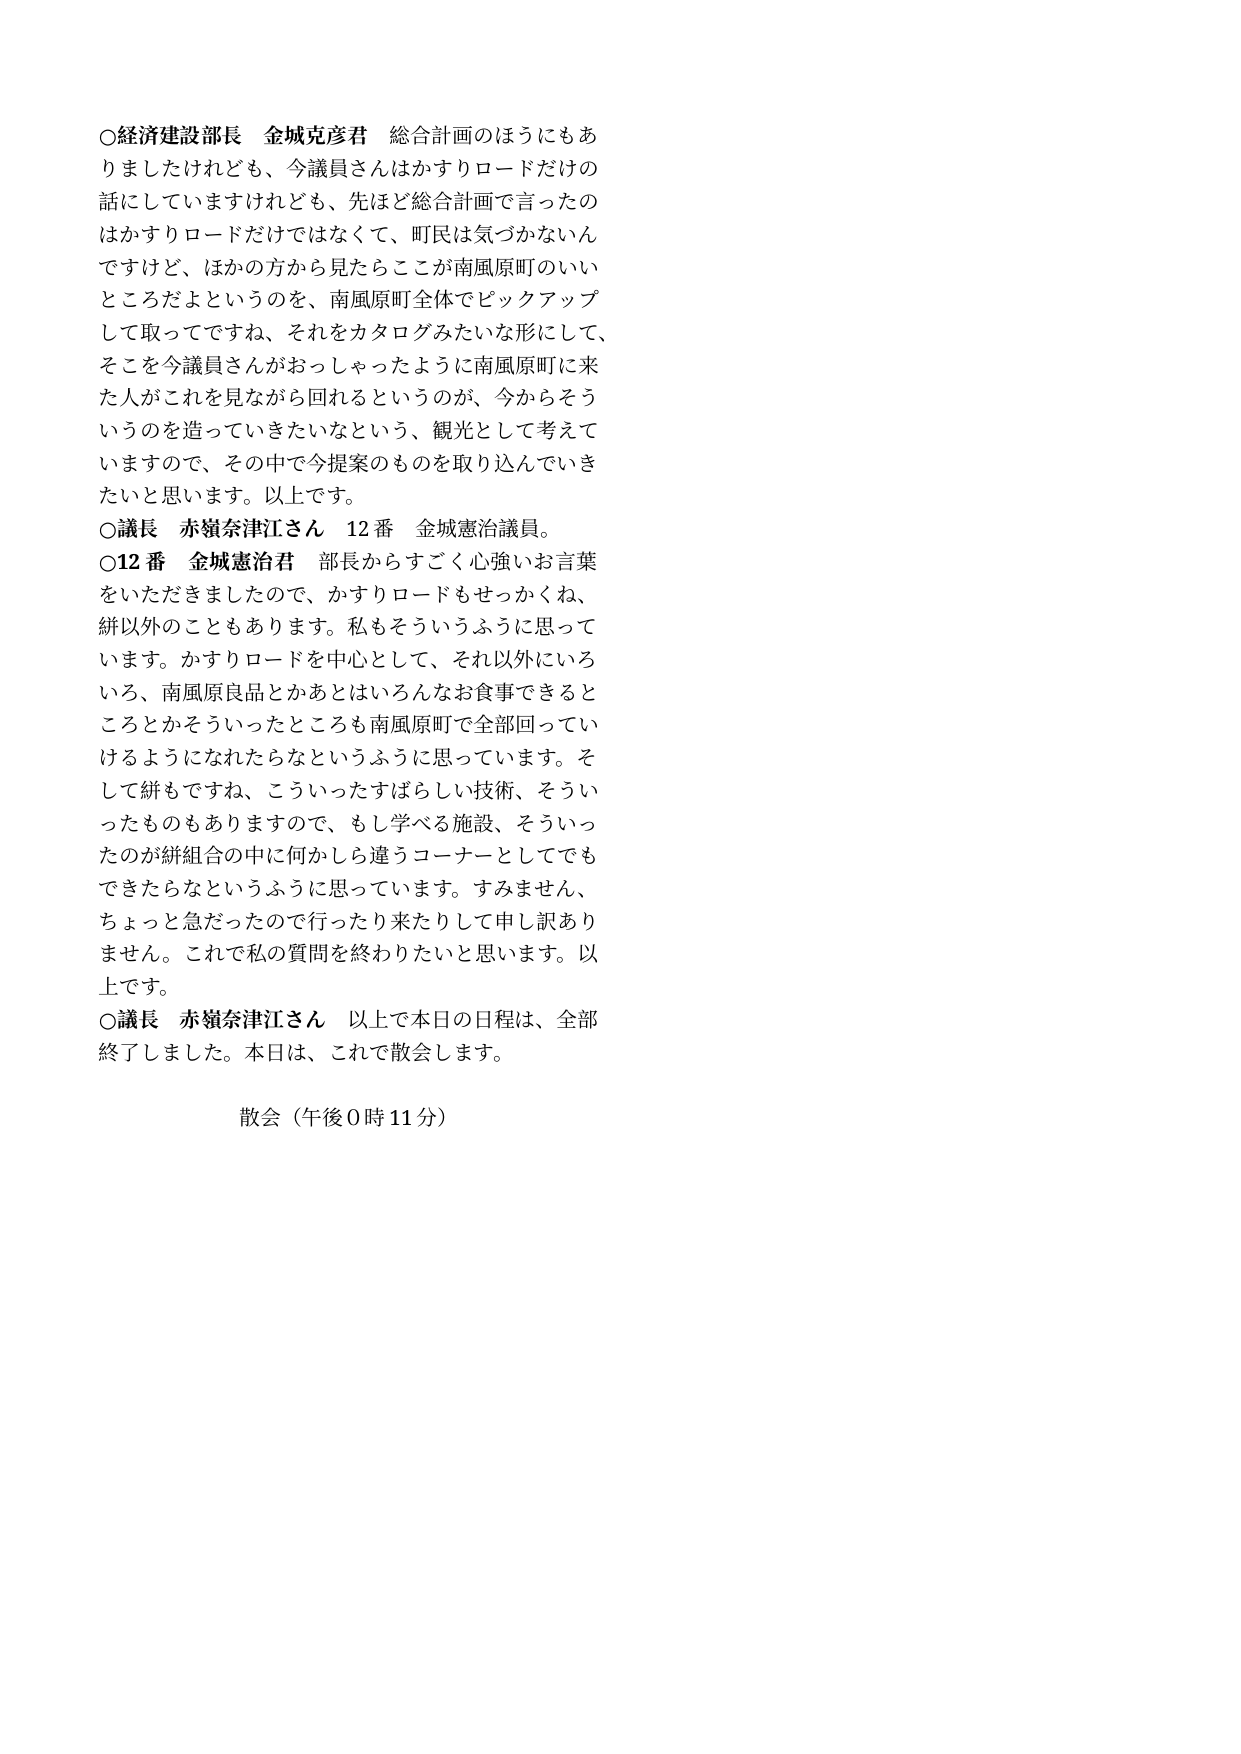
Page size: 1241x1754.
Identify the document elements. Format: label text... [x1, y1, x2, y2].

text 散会（午後０時11分） [99, 1100, 599, 1133]
text ○議長 赤嶺奈津江さん 以上で本日の日程は、全部終了しました。本日は、これで散会します。 [99, 1002, 599, 1067]
text ○12番 金城憲治君 部長からすごく心強いお言葉をいただきましたので、かすりロードもせっかくね、絣以外のこともあります。私もそういうふうに思っています。かすりロードを中心として、それ以外にいろいろ、南風原良品とかあとはいろんなお食事できるところとかそういったところも南風原町で全部回っていけるようになれたらなというふうに思っています。そして絣もですね、こういったすばらしい技術、そういったものもありますので、もし学べる施設、そういったのが絣組合の中に何かしら違うコーナーとしてでもできたらなというふうに思っています。すみません、ちょっと急だったので行ったり来たりして申し訳ありません。これで私の質問を終わりたいと思います。以上です。 [99, 544, 599, 1002]
text ○経済建設部長 金城克彦君 総合計画のほうにもありましたけれども、今議員さんはかすりロードだけの話にしていますけれども、先ほど総合計画で言ったのはかすりロードだけではなくて、町民は気づかないんですけど、ほかの方から見たらここが南風原町のいいところだよというのを、南風原町全体でピックアップして取ってですね、それをカタログみたいな形にして、そこを今議員さんがおっしゃったように南風原町に来た人がこれを見ながら回れるというのが、今からそういうのを造っていきたいなという、観光として考えていますので、その中で今提案のものを取り込んでいきたいと思います。以上です。 [99, 119, 599, 511]
text ○議長 赤嶺奈津江さん 12番 金城憲治議員。 [99, 511, 599, 544]
